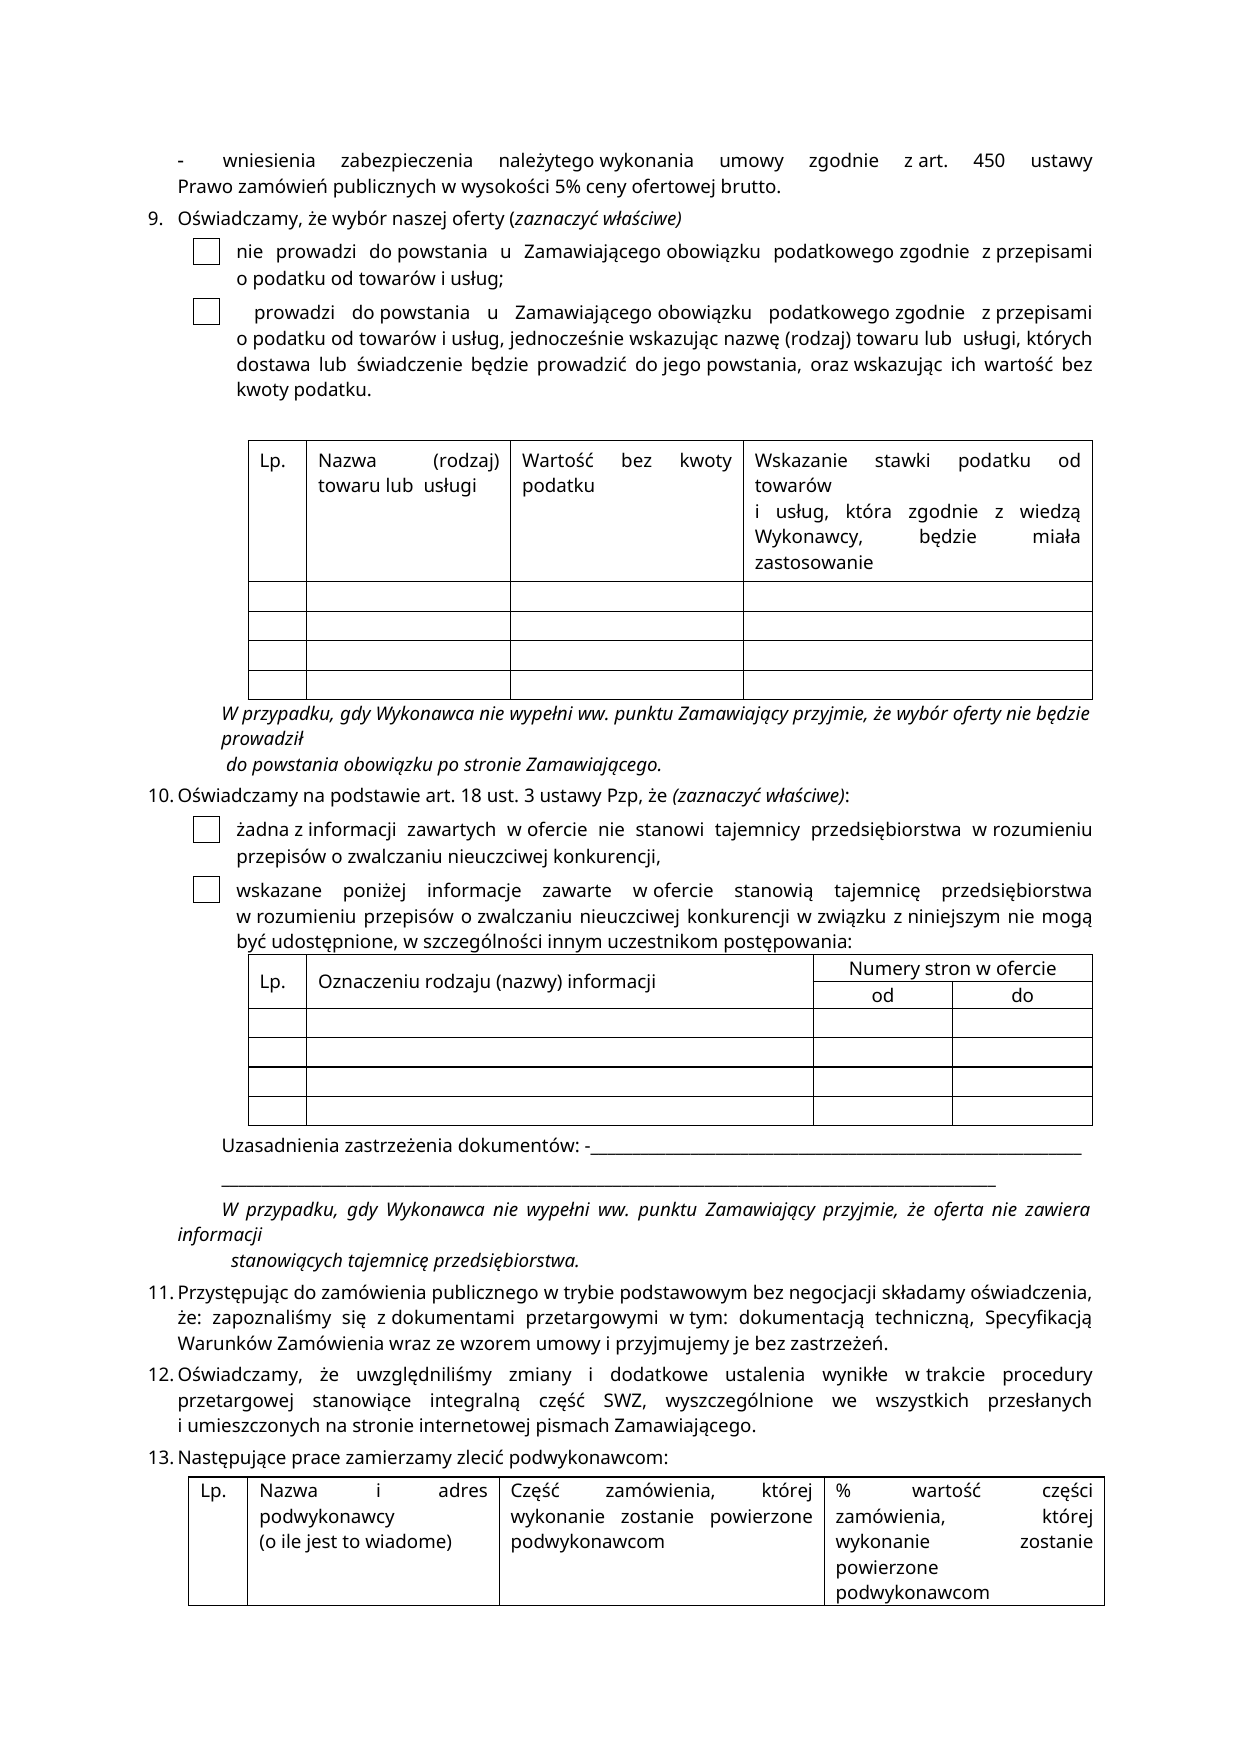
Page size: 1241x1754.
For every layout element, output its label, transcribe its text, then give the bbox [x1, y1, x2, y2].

table_cell [307, 612, 510, 640]
table_cell [307, 582, 510, 611]
table_cell [307, 1038, 813, 1066]
table_cell [744, 582, 1092, 611]
table_cell [953, 1097, 1092, 1125]
table_cell [249, 1097, 306, 1125]
text żadna z informacji zawartych w ofercie nie stanowi tajemnicy przedsiębiorstwa w rozumieniu przepisów o zwalczaniu nieuczciwej konkurencji, [192, 814, 1093, 868]
table_header Lp. [249, 955, 306, 1007]
table_cell [744, 612, 1092, 640]
text prowadzi do powstania u Zamawiającego obowiązku podatkowego zgodnie z przepisami o podatku od towarów i usług, jednocześnie wskazując nazwę (rodzaj) towaru lub usługi, których dostawa lub świadczenie będzie prowadzić do jego powstania, oraz wskazując ich wartość bez kwoty podatku. [192, 297, 1093, 402]
table_cell [814, 1068, 952, 1096]
table_header Lp. [249, 441, 306, 581]
text W przypadku, gdy Wykonawca nie wypełni ww. punktu Zamawiający przyjmie, że wybór oferty nie będzie prowadził do powstania obowiązku po stronie Zamawiającego. [221, 700, 1093, 777]
text wskazane poniżej informacje zawarte w ofercie stanowią tajemnicę przedsiębiorstwa w rozumieniu przepisów o zwalczaniu nieuczciwej konkurencji w związku z niniejszym nie mogą być udostępnione, w szczególności innym uczestnikom postępowania: [192, 875, 1093, 954]
table_header Wskazanie stawki podatku od towarów i usług, która zgodnie z wiedzą Wykonawcy, będzie miała zastosowanie [744, 441, 1092, 581]
table_cell do [953, 982, 1092, 1007]
table_cell [249, 1009, 306, 1037]
table_cell [511, 641, 743, 669]
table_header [500, 1478, 824, 1605]
table_cell [744, 671, 1092, 699]
table_cell [249, 582, 306, 611]
table_cell [249, 612, 306, 640]
table_cell [511, 671, 743, 699]
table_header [248, 1478, 499, 1605]
list Oświadczamy, że uwzględniliśmy zmiany i dodatkowe ustalenia wynikłe w trakcie procedury przetargowej stanowiące integralną część SWZ, wyszczególnione we wszystkich przesłanych i umieszczonych na stronie internetowej pismach Zamawiającego. [148, 1362, 1093, 1438]
table_cell [307, 1068, 813, 1096]
text Uzasadnienia zastrzeżenia dokumentów: -___________________________________________________________ [221, 1133, 1093, 1158]
text nie prowadzi do powstania u Zamawiającego obowiązku podatkowego zgodnie z przepisami o podatku od towarów i usług; [192, 237, 1093, 291]
list wniesienia zabezpieczenia należytego wykonania umowy zgodnie z art. 450 ustawy Prawo zamówień publicznych w wysokości 5% ceny ofertowej brutto. [177, 148, 1093, 199]
table_cell [814, 1009, 952, 1037]
list Oświadczamy, że wybór naszej oferty (zaznaczyć właściwe) [148, 205, 1093, 230]
table_cell [511, 582, 743, 611]
table_cell od [814, 982, 952, 1007]
list Następujące prace zamierzamy zlecić podwykonawcom: [148, 1444, 1093, 1470]
table_cell [249, 671, 306, 699]
table_cell [307, 1009, 813, 1037]
table_cell [953, 1068, 1092, 1096]
table_cell [744, 641, 1092, 669]
table_header Lp. [189, 1478, 247, 1605]
table_cell [249, 641, 306, 669]
text W przypadku, gdy Wykonawca nie wypełni ww. punktu Zamawiający przyjmie, że oferta nie zawiera informacji stanowiących tajemnicę przedsiębiorstwa. [177, 1196, 1093, 1273]
list Przystępując do zamówienia publicznego w trybie podstawowym bez negocjacji składamy oświadczenia, że: zapoznaliśmy się z dokumentami przetargowymi w tym: dokumentacją techniczną, Specyfikacją Warunków Zamówienia wraz ze wzorem umowy i przyjmujemy je bez zastrzeżeń. [148, 1279, 1093, 1356]
table_cell [814, 1038, 952, 1066]
table_cell [307, 641, 510, 669]
table_cell [953, 1009, 1092, 1037]
table_cell [814, 1097, 952, 1125]
table_header Wartość bez kwoty podatku [511, 441, 743, 581]
text _____________________________________________________________________________________________ [221, 1164, 1093, 1190]
table_cell [249, 1068, 306, 1096]
table_cell [307, 671, 510, 699]
table_cell [249, 1038, 306, 1066]
table_cell [307, 1097, 813, 1125]
table_header Oznaczeniu rodzaju (nazwy) informacji [307, 955, 813, 1007]
table_cell [953, 1038, 1092, 1066]
table_cell [511, 612, 743, 640]
list Oświadczamy na podstawie art. 18 ust. 3 ustawy Pzp, że (zaznaczyć właściwe): [148, 783, 1093, 808]
table_header Numery stron w ofercie [814, 955, 1092, 981]
table_header Nazwa (rodzaj) towaru lub usługi [307, 441, 510, 581]
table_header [825, 1478, 1104, 1605]
